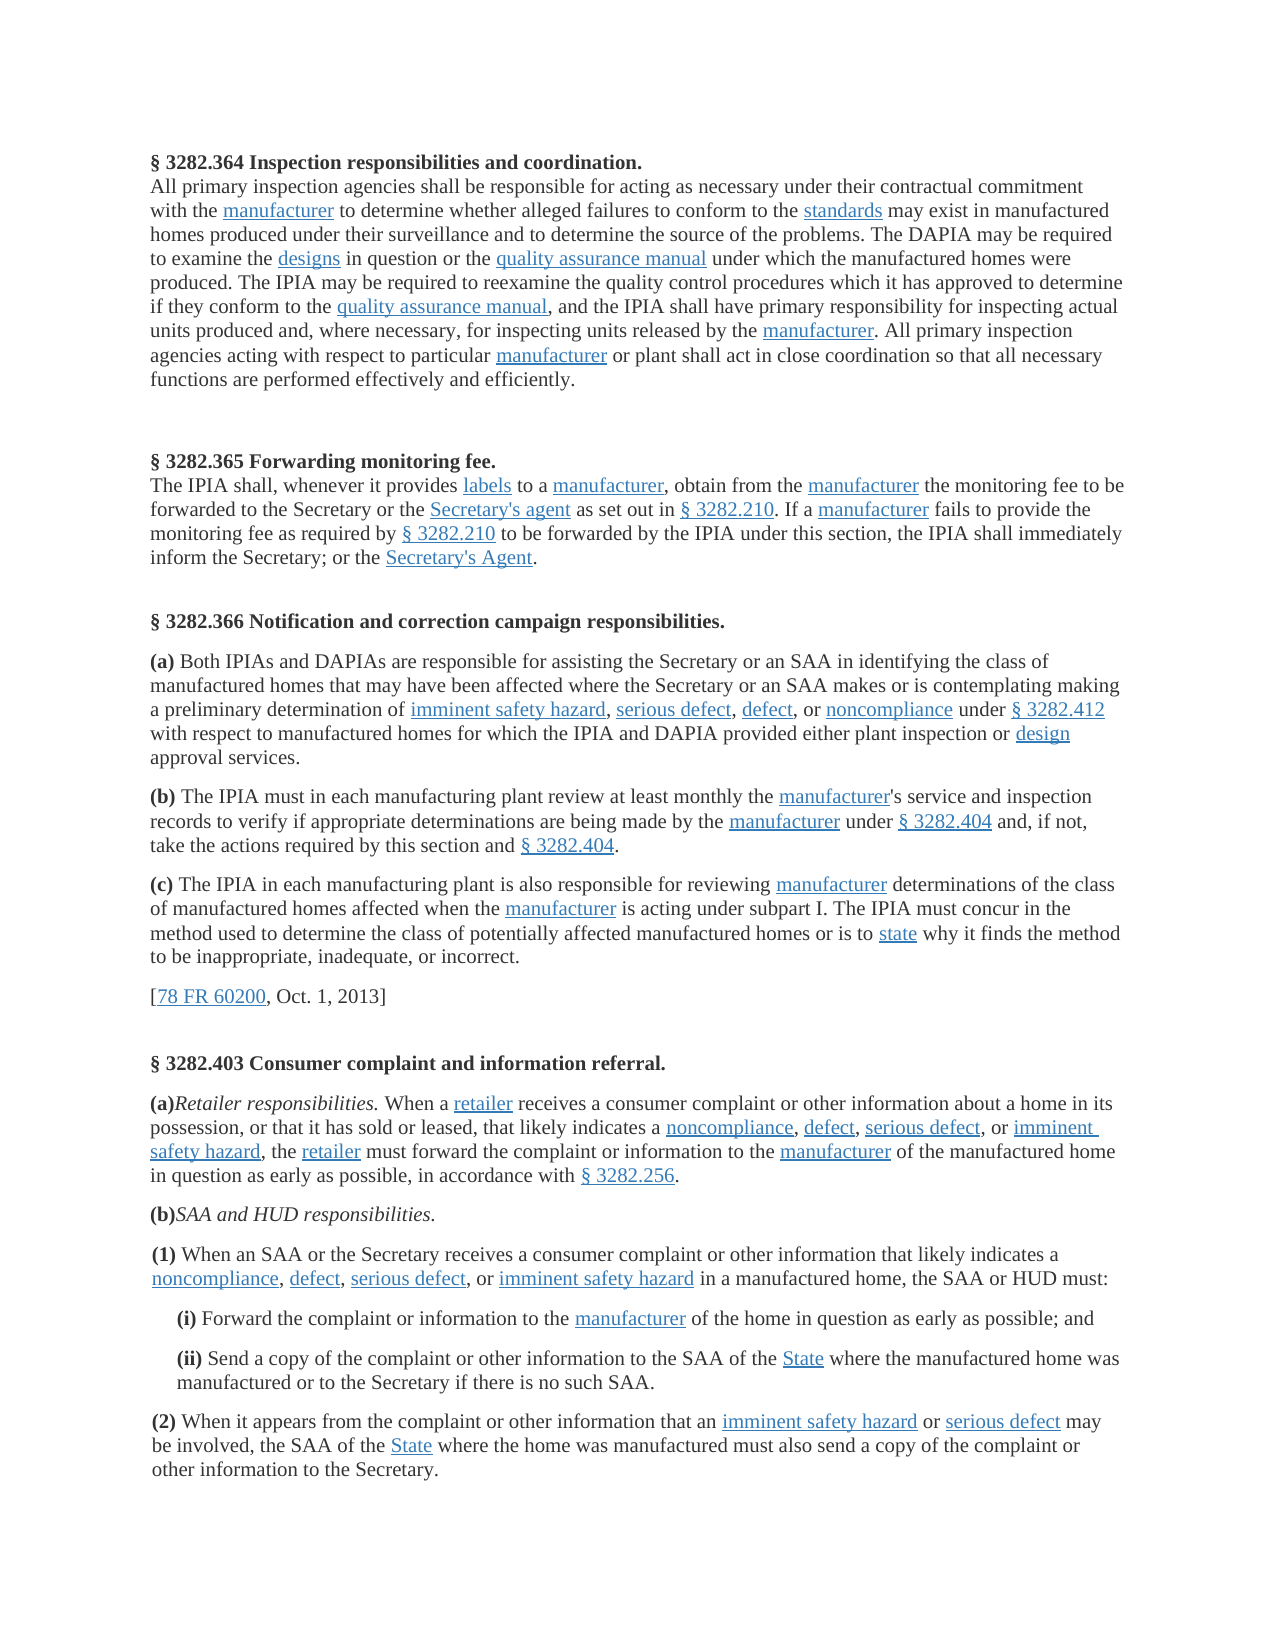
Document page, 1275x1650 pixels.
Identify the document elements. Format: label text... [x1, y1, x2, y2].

text (a)Retailer responsibilities. When a retailer receives a consumer complaint or other information about a home in its possession, or that it has sold or leased, that likely indicates a noncompliance, defect, serious defect, or imminent safety hazard, the retailer must forward the complaint or information to the manufacturer of the manufactured home in question as early as possible, in accordance with § 3282.256. [150, 1091, 1125, 1187]
text (2) When it appears from the complaint or other information that an imminent safety hazard or serious defect may be involved, the SAA of the State where the home was manufactured must also send a copy of the complaint or other information to the Secretary. [152, 1409, 1125, 1481]
text § 3282.364 Inspection responsibilities and coordination. [150, 150, 1125, 174]
text § 3282.366 Notification and correction campaign responsibilities. [150, 609, 1125, 633]
text (c) The IPIA in each manufacturing plant is also responsible for reviewing manufacturer determinations of the class of manufactured homes affected when the manufacturer is acting under subpart I. The IPIA must concur in the method used to determine the class of potentially affected manufactured homes or is to state why it finds the method to be inappropriate, inadequate, or incorrect. [150, 872, 1125, 968]
text The IPIA shall, whenever it provides labels to a manufacturer, obtain from the manufacturer the monitoring fee to be forwarded to the Secretary or the Secretary's agent as set out in § 3282.210. If a manufacturer fails to provide the monitoring fee as required by § 3282.210 to be forwarded by the IPIA under this section, the IPIA shall immediately inform the Secretary; or the Secretary's Agent. [150, 473, 1125, 569]
text (a) Both IPIAs and DAPIAs are responsible for assisting the Secretary or an SAA in identifying the class of manufactured homes that may have been affected where the Secretary or an SAA makes or is contemplating making a preliminary determination of imminent safety hazard, serious defect, defect, or noncompliance under § 3282.412 with respect to manufactured homes for which the IPIA and DAPIA provided either plant inspection or design approval services. [150, 648, 1125, 769]
text (b)SAA and HUD responsibilities. [150, 1202, 1125, 1226]
text § 3282.365 Forwarding monitoring fee. [150, 449, 1125, 473]
text All primary inspection agencies shall be responsible for acting as necessary under their contractual commitment with the manufacturer to determine whether alleged failures to conform to the standards may exist in manufactured homes produced under their surveillance and to determine the source of the problems. The DAPIA may be required to examine the designs in question or the quality assurance manual under which the manufactured homes were produced. The IPIA may be required to reexamine the quality control procedures which it has approved to determine if they conform to the quality assurance manual, and the IPIA shall have primary responsibility for inspecting actual units produced and, where necessary, for inspecting units released by the manufacturer. All primary inspection agencies acting with respect to particular manufacturer or plant shall act in close coordination so that all necessary functions are performed effectively and efficiently. [150, 174, 1125, 391]
text § 3282.403 Consumer complaint and information referral. [150, 1051, 1125, 1075]
text (ii) Send a copy of the complaint or other information to the SAA of the State where the manufactured home was manufactured or to the Secretary if there is no such SAA. [177, 1346, 1125, 1394]
text (i) Forward the complaint or information to the manufacturer of the home in question as early as possible; and [177, 1306, 1125, 1330]
text [78 FR 60200, Oct. 1, 2013] [150, 984, 1125, 1008]
text (1) When an SAA or the Secretary receives a consumer complaint or other information that likely indicates a noncompliance, defect, serious defect, or imminent safety hazard in a manufactured home, the SAA or HUD must: [152, 1242, 1125, 1290]
text (b) The IPIA must in each manufacturing plant review at least monthly the manufacturer's service and inspection records to verify if appropriate determinations are being made by the manufacturer under § 3282.404 and, if not, take the actions required by this section and § 3282.404. [150, 784, 1125, 857]
